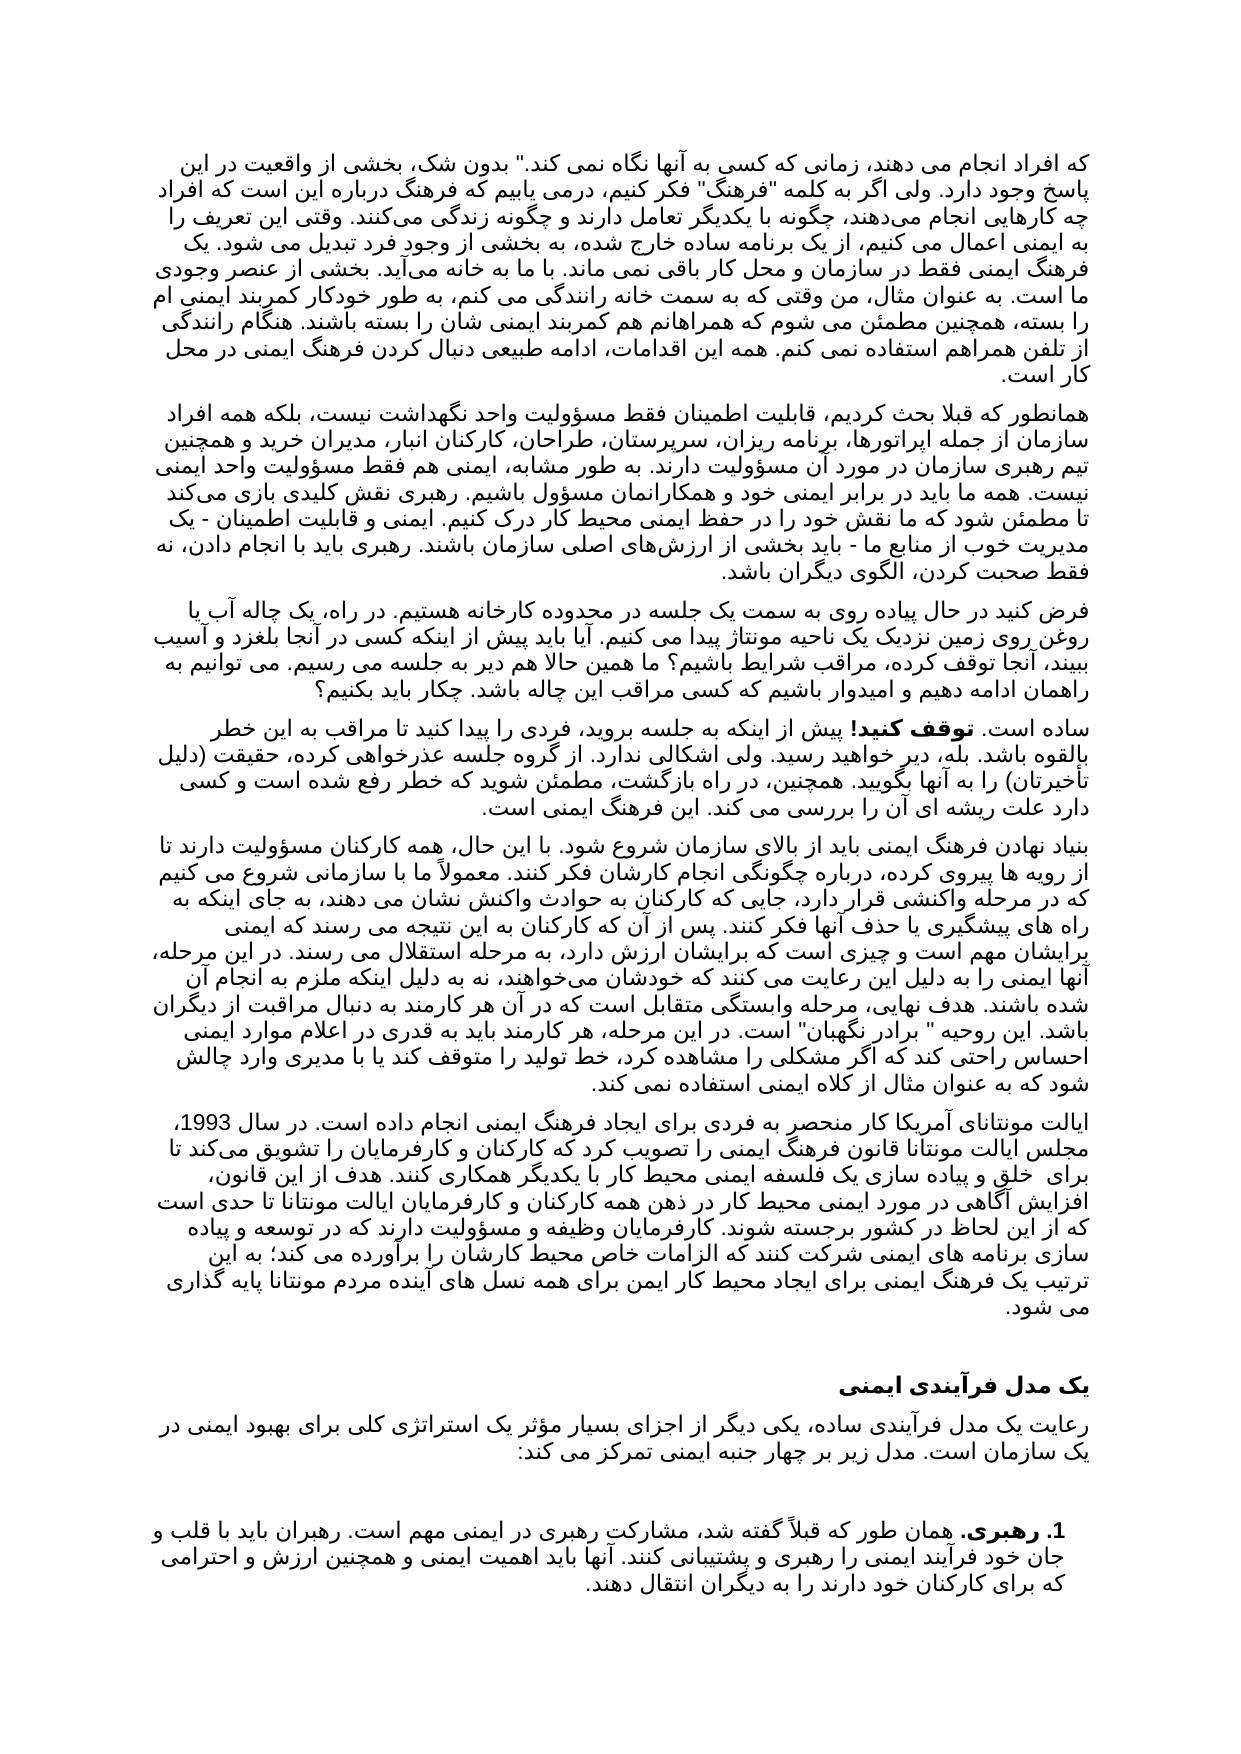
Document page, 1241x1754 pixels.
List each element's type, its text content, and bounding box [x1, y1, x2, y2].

text ایالت مونتانای آمریکا کار منحصر به فردی برای ایجاد فرهنگ ایمنی انجام داده است. در سال 1993، مجلس ایالت مونتانا قانون فرهنگ ایمنی را تصویب کرد که کارکنان و کارفرمایان را تشویق می‌کند تا برای خلق و پیاده ‌سازی یک فلسفه ایمنی محیط کار با یکدیگر همکاری کنند. هدف از این قانون، افزایش آگاهی در مورد ایمنی محیط کار در ذهن همه کارکنان و کارفرمایان ایالت مونتانا تا حدی است که از این لحاظ در کشور برجسته شوند. کارفرمایان وظیفه و مسؤولیت دارند که در توسعه و پیاده ‌سازی برنامه‌ های ایمنی شرکت کنند که الزامات خاص محیط کارشان را برآورده می‌ کند؛ به این ترتیب یک فرهنگ ایمنی برای ایجاد محیط کار ایمن برای همه نسل‌ های آینده مردم مونتانا پایه گذاری می ‌شود. [150, 1108, 1090, 1319]
text فرض کنید در حال پیاده روی به سمت یک جلسه در محدوده کارخانه هستیم. در راه، یک چاله آب یا روغن روی زمین نزدیک یک ناحیه مونتاژ پیدا می ‌کنیم. آیا باید پیش از اینکه کسی در آنجا بلغزد و آسیب ببیند، آنجا توقف کرده، مراقب شرایط باشیم؟ ما همین حالا هم دیر به جلسه می رسیم. می ‌توانیم به راهمان ادامه دهیم و امیدوار باشیم که کسی مراقب این چاله باشد. چکار باید بکنیم؟ [150, 597, 1090, 702]
text 1. رهبری. همان طور که قبلاً گفته شد، مشارکت رهبری در ایمنی مهم است. رهبران باید با قلب و جان خود فرآیند ایمنی را رهبری و پشتیبانی کنند. آنها باید اهمیت ایمنی و همچنین ارزش و احترامی که برای کارکنان خود دارند را به دیگران انتقال دهند. [150, 1517, 1065, 1596]
text ساده است. توقف کنید! پیش از اینکه به جلسه بروید، فردی را پیدا کنید تا مراقب به این خطر بالقوه باشد. بله، دیر خواهید رسید. ولی اشکالی ندارد. از گروه جلسه عذرخواهی کرده، حقیقت (دلیل تأخیرتان) را به آنها بگویید. همچنین، در راه بازگشت، مطمئن شوید که خطر رفع شده است و کسی دارد علت ریشه ای آن را بررسی می‌ کند. این فرهنگ ایمنی است. [150, 714, 1090, 820]
text بنیاد نهادن فرهنگ ایمنی باید از بالای سازمان شروع شود. با این حال، همه کارکنان مسؤولیت دارند تا از رویه ‌ها پیروی کرده، درباره چگونگی انجام کارشان فکر کنند. معمولاً ما با سازمانی شروع می‌ کنیم که در مرحله واکنشی قرار دارد، جایی که کارکنان به حوادث واکنش نشان می دهند، به جای اینکه به راه‌ های پیشگیری یا حذف آنها فکر کنند. پس از آن که کارکنان به این نتیجه می‌ رسند که ایمنی برایشان مهم است و چیزی است که برایشان ارزش دارد، به مرحله استقلال می‌ رسند. در این مرحله، آنها ایمنی را به دلیل این رعایت می کنند که خودشان می‌خواهند، نه به دلیل اینکه ملزم به انجام آن شده باشند. هدف نهایی، مرحله وابستگی متقابل است که در آن هر کارمند به دنبال مراقبت از دیگران باشد. این روحیه " برادر نگهبان" است. در این مرحله، هر کارمند باید به قدری در اعلام موارد ایمنی احساس راحتی کند که اگر مشکلی را مشاهده کرد، خط تولید را متوقف کند یا با مدیری وارد چالش شود که به عنوان مثال از کلاه ایمنی استفاده نمی کند. [150, 832, 1090, 1096]
text رعایت یک مدل فرآیندی ساده، یکی دیگر از اجزای بسیار مؤثر یک استراتژی کلی برای بهبود ایمنی در یک سازمان است. مدل زیر بر چهار جنبه ایمنی تمرکز می ‌کند: [150, 1411, 1090, 1464]
text یک مدل فرآیندی ایمنی [150, 1372, 1090, 1399]
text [150, 150, 1090, 387]
text همانطور که قبلا بحث کردیم، قابلیت اطمینان فقط مسؤولیت واحد نگهداشت نیست، بلکه همه افراد سازمان از جمله اپراتورها، برنامه ریزان، سرپرستان، طراحان، کارکنان انبار، مدیران خرید و همچنین تیم رهبری سازمان در مورد آن مسؤولیت دارند. به طور مشابه، ایمنی هم فقط مسؤولیت واحد ایمنی نیست. همه ما باید در برابر ایمنی خود و همکارانمان مسؤول باشیم. رهبری نقش کلیدی بازی می‌کند تا مطمئن شود که ما نقش خود را در حفظ ایمنی محیط کار درک کنیم. ایمنی و قابلیت اطمینان - یک مدیریت خوب از منابع ما - باید بخشی از ارزش‌های اصلی سازمان باشند. رهبری باید با انجام دادن، نه فقط صحبت کردن، الگوی دیگران باشد. [150, 400, 1090, 584]
